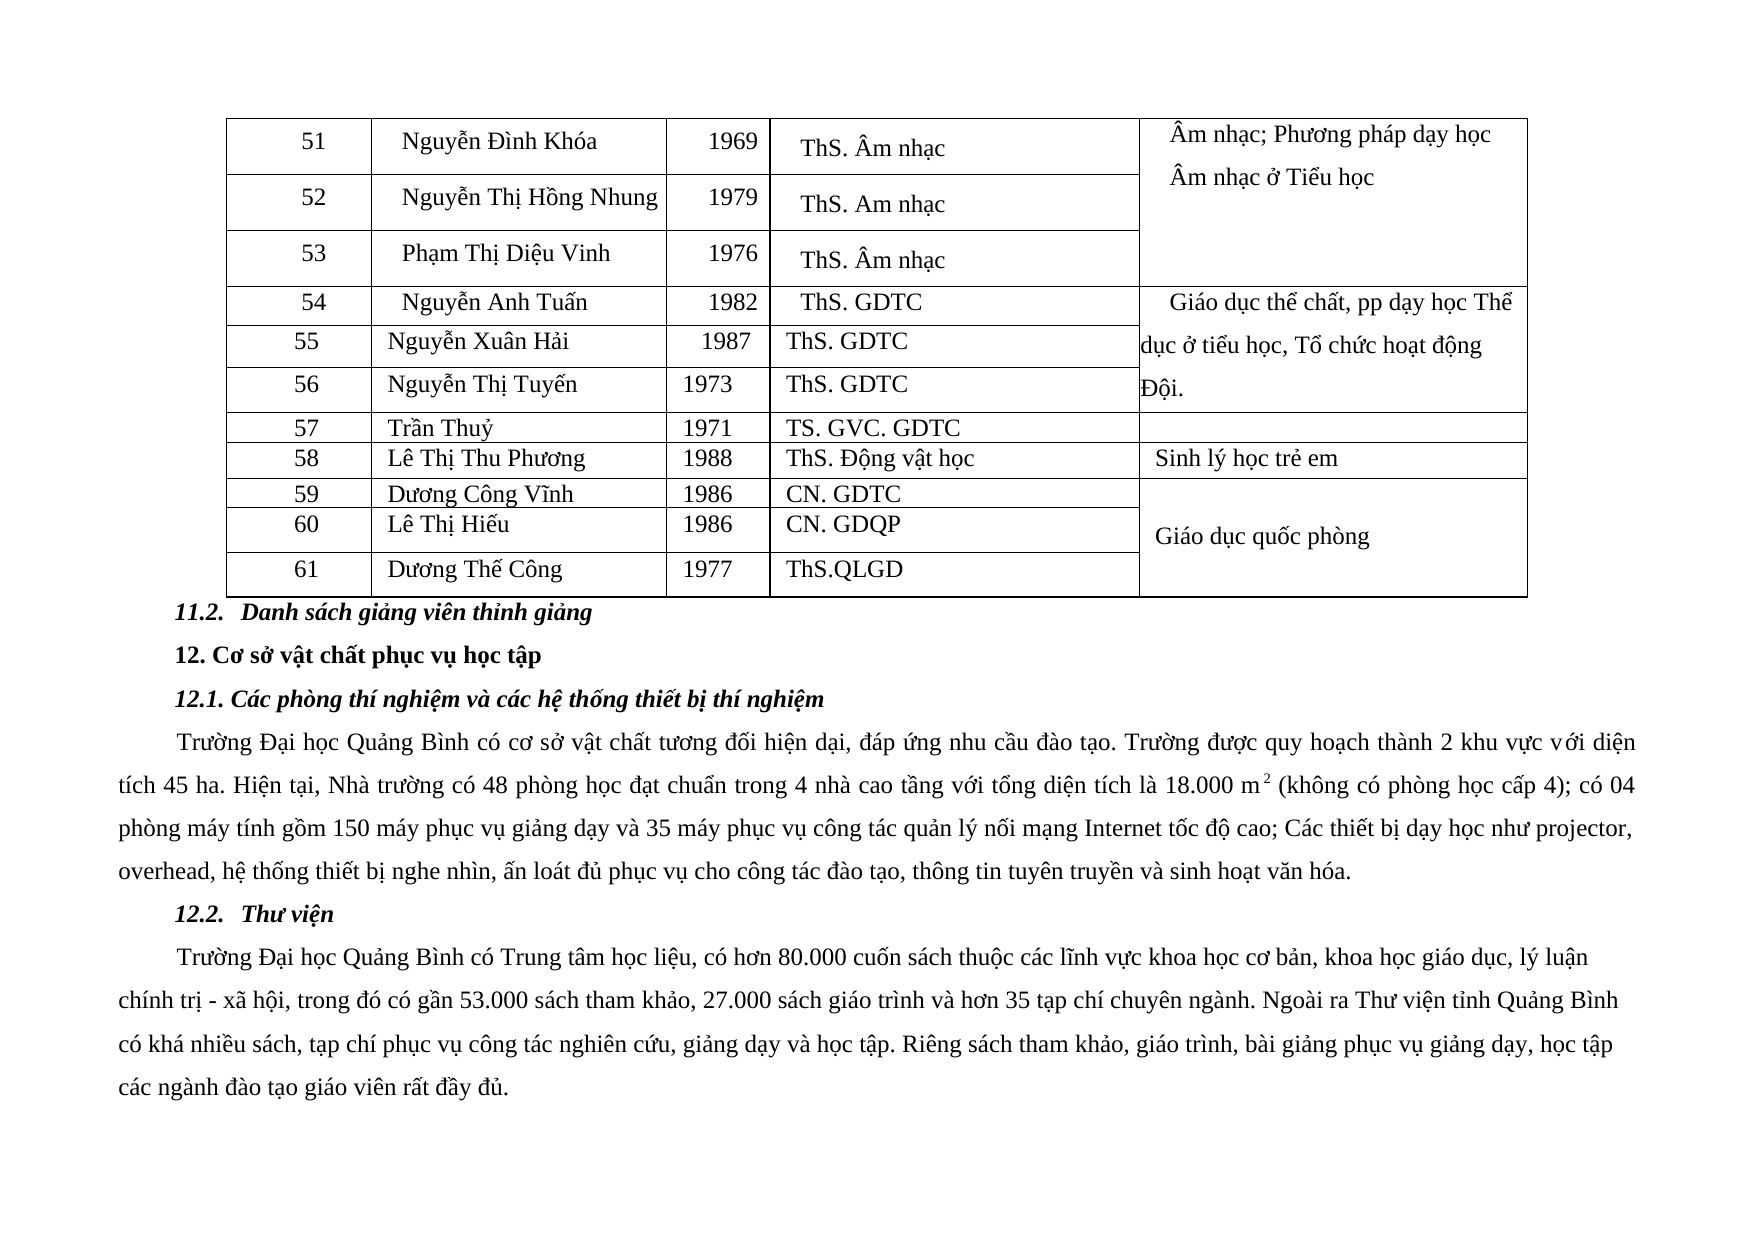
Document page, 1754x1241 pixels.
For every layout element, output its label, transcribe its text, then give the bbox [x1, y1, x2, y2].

table_cell Lê Thị Thu Phương [372, 443, 666, 478]
table_cell CN. GDTC [771, 479, 1139, 507]
table_cell 52 [227, 175, 371, 230]
table_cell Dương Công Vĩnh [372, 479, 666, 507]
text Trường Đại học Quảng Bình có cơ sở vật chất tương đối hiện dại, đáp ứng nhu cầu đào tạo. Trường được quy hoạch thành 2 khu vực với diện tích 45 ha. Hiện tại, Nhà trường có 48 phòng học đạt chuẩn trong 4 nhà cao tầng với tổng diện tích là 18.000 m2 (không có phòng học cấp 4); có 04 phòng máy tính gồm 150 máy phục vụ giảng dạy và 35 máy phục vụ công tác quản lý nối mạng Internet tốc độ cao; Các thiết bị dạy học như projector, overhead, hệ thống thiết bị nghe nhìn, ấn loát đủ phục vụ cho công tác đào tạo, thông tin tuyên truyền và sinh hoạt văn hóa. [118, 727, 1636, 885]
text 12.1. Các phòng thí nghiệm và các hệ thống thiết bị thí nghiệm [118, 684, 1636, 712]
text 12. Cơ sở vật chất phục vụ học tập [118, 641, 1636, 669]
list Danh sách giảng viên thỉnh giảng [118, 597, 1636, 626]
table_cell Lê Thị Hiếu [372, 508, 666, 552]
table_cell Âm nhạc; Phương pháp dạy học Âm nhạc ở Tiểu học [1140, 119, 1527, 286]
table_cell 1979 [667, 175, 769, 230]
table_cell CN. GDQP [771, 508, 1139, 552]
table_cell 54 [227, 287, 371, 325]
table_cell ThS. GDTC [771, 368, 1139, 412]
table_cell 1977 [667, 553, 769, 596]
table_cell Dương Thế Công [372, 553, 666, 596]
table_cell 1986 [667, 479, 769, 507]
table_cell 51 [227, 119, 371, 174]
table_cell 56 [227, 368, 371, 412]
table_cell 58 [227, 443, 371, 478]
table_cell 1988 [667, 443, 769, 478]
table_cell 1971 [667, 413, 769, 442]
table_cell ThS. Âm nhạc [771, 119, 1139, 174]
table_cell ThS.QLGD [771, 553, 1139, 596]
table_cell 61 [227, 553, 371, 596]
table_cell 57 [227, 413, 371, 442]
table_cell Nguyễn Thị Hồng Nhung [372, 175, 666, 230]
table_cell Nguyễn Thị Tuyến [372, 368, 666, 412]
table_cell 1986 [667, 508, 769, 552]
table_cell 55 [227, 326, 371, 367]
table_cell 60 [227, 508, 371, 552]
table_cell ThS. GDTC [771, 326, 1139, 367]
table_cell 1982 [667, 287, 769, 325]
table_cell 53 [227, 231, 371, 286]
table_cell 59 [227, 479, 371, 507]
table_cell ThS. Động vật học [771, 443, 1139, 478]
table_cell 1969 [667, 119, 769, 174]
table_cell [1140, 413, 1527, 442]
table_cell 1976 [667, 231, 769, 286]
table_cell 1987 [667, 326, 769, 367]
table_cell ThS. Am nhạc [771, 175, 1139, 230]
table_cell Nguyễn Anh Tuấn [372, 287, 666, 325]
table_cell Giáo dục thể chất, pp dạy học Thể dục ở tiểu học, Tổ chức hoạt động Đội. [1140, 287, 1527, 412]
table_cell 1973 [667, 368, 769, 412]
table_cell ThS. GDTC [771, 287, 1139, 325]
table_cell Giáo dục quốc phòng [1140, 479, 1527, 596]
table_cell Phạm Thị Diệu Vinh [372, 231, 666, 286]
table_cell Sinh lý học trẻ em [1140, 443, 1527, 478]
list Thư viện [118, 899, 1636, 928]
table_cell Nguyễn Xuân Hải [372, 326, 666, 367]
table_cell TS. GVC. GDTC [771, 413, 1139, 442]
table_cell ThS. Âm nhạc [771, 231, 1139, 286]
table_cell Nguyễn Đình Khóa [372, 119, 666, 174]
text Trường Đại học Quảng Bình có Trung tâm học liệu, có hơn 80.000 cuốn sách thuộc các lĩnh vực khoa học cơ bản, khoa học giáo dục, lý luận chính trị - xã hội, trong đó có gần 53.000 sách tham khảo, 27.000 sách giáo trình và hơn 35 tạp chí chuyên ngành. Ngoài ra Thư viện tỉnh Quảng Bình có khá nhiều sách, tạp chí phục vụ công tác nghiên cứu, giảng dạy và học tập. Riêng sách tham khảo, giáo trình, bài giảng phục vụ giảng dạy, học tập các ngành đào tạo giáo viên rất đầy đủ. [118, 942, 1636, 1101]
table_cell Trần Thuỷ [372, 413, 666, 442]
